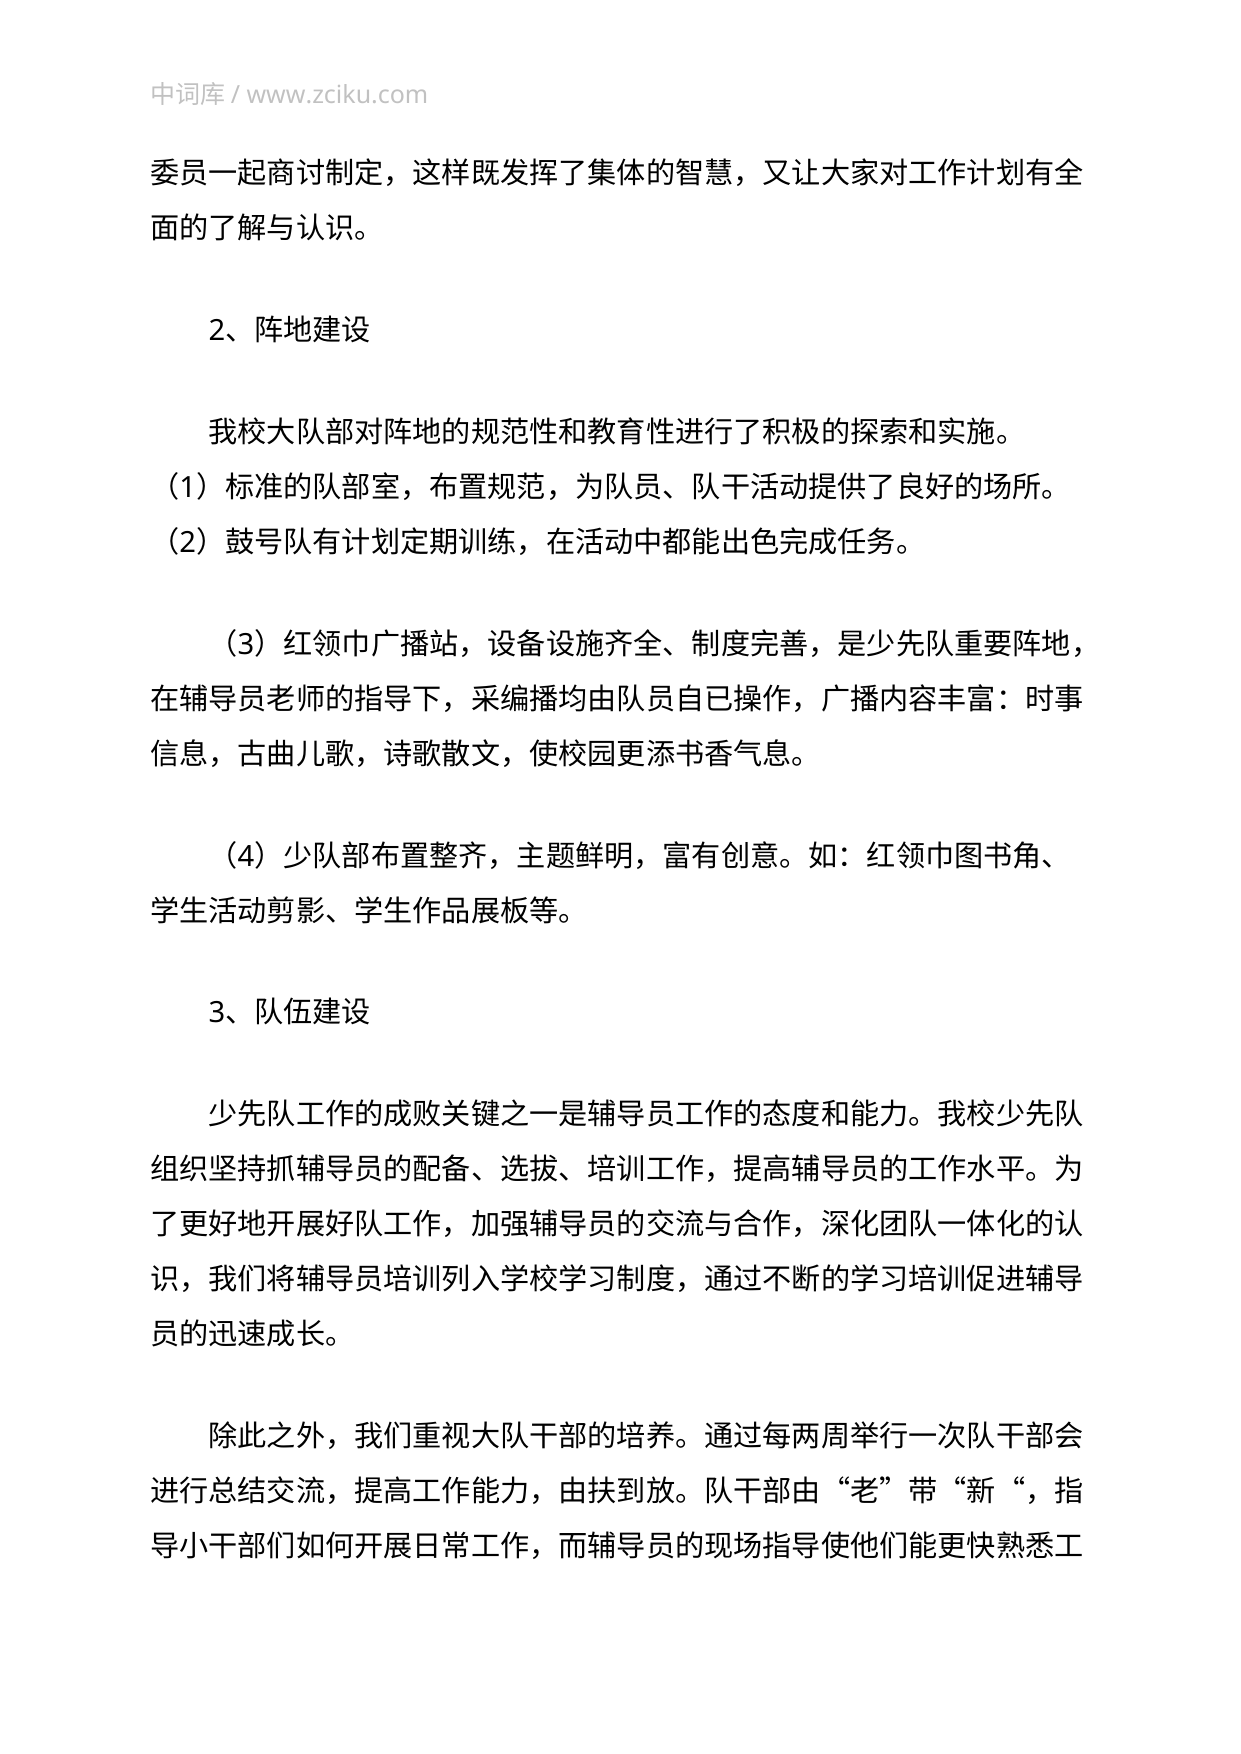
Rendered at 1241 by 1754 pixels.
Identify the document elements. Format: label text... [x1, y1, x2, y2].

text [150, 1412, 1090, 1564]
text （4）少队部布置整齐，主题鲜明，富有创意。如：红领巾图书角、学生活动剪影、学生作品展板等。 [150, 832, 1090, 929]
text （3）红领巾广播站，设备设施齐全、制度完善，是少先队重要阵地，在辅导员老师的指导下，采编播均由队员自已操作，广播内容丰富：时事信息，古曲儿歌，诗歌散文，使校园更添书香气息。 [150, 621, 1090, 773]
text 我校大队部对阵地的规范性和教育性进行了积极的探索和实施。（1）标准的队部室，布置规范，为队员、队干活动提供了良好的场所。（2）鼓号队有计划定期训练，在活动中都能出色完成任务。 [150, 409, 1090, 561]
text 3、队伍建设 [150, 989, 1090, 1031]
text 2、阵地建设 [150, 307, 1090, 349]
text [150, 150, 1090, 247]
text 少先队工作的成败关键之一是辅导员工作的态度和能力。我校少先队组织坚持抓辅导员的配备、选拔、培训工作，提高辅导员的工作水平。为了更好地开展好队工作，加强辅导员的交流与合作，深化团队一体化的认识，我们将辅导员培训列入学校学习制度，通过不断的学习培训促进辅导员的迅速成长。 [150, 1091, 1090, 1353]
